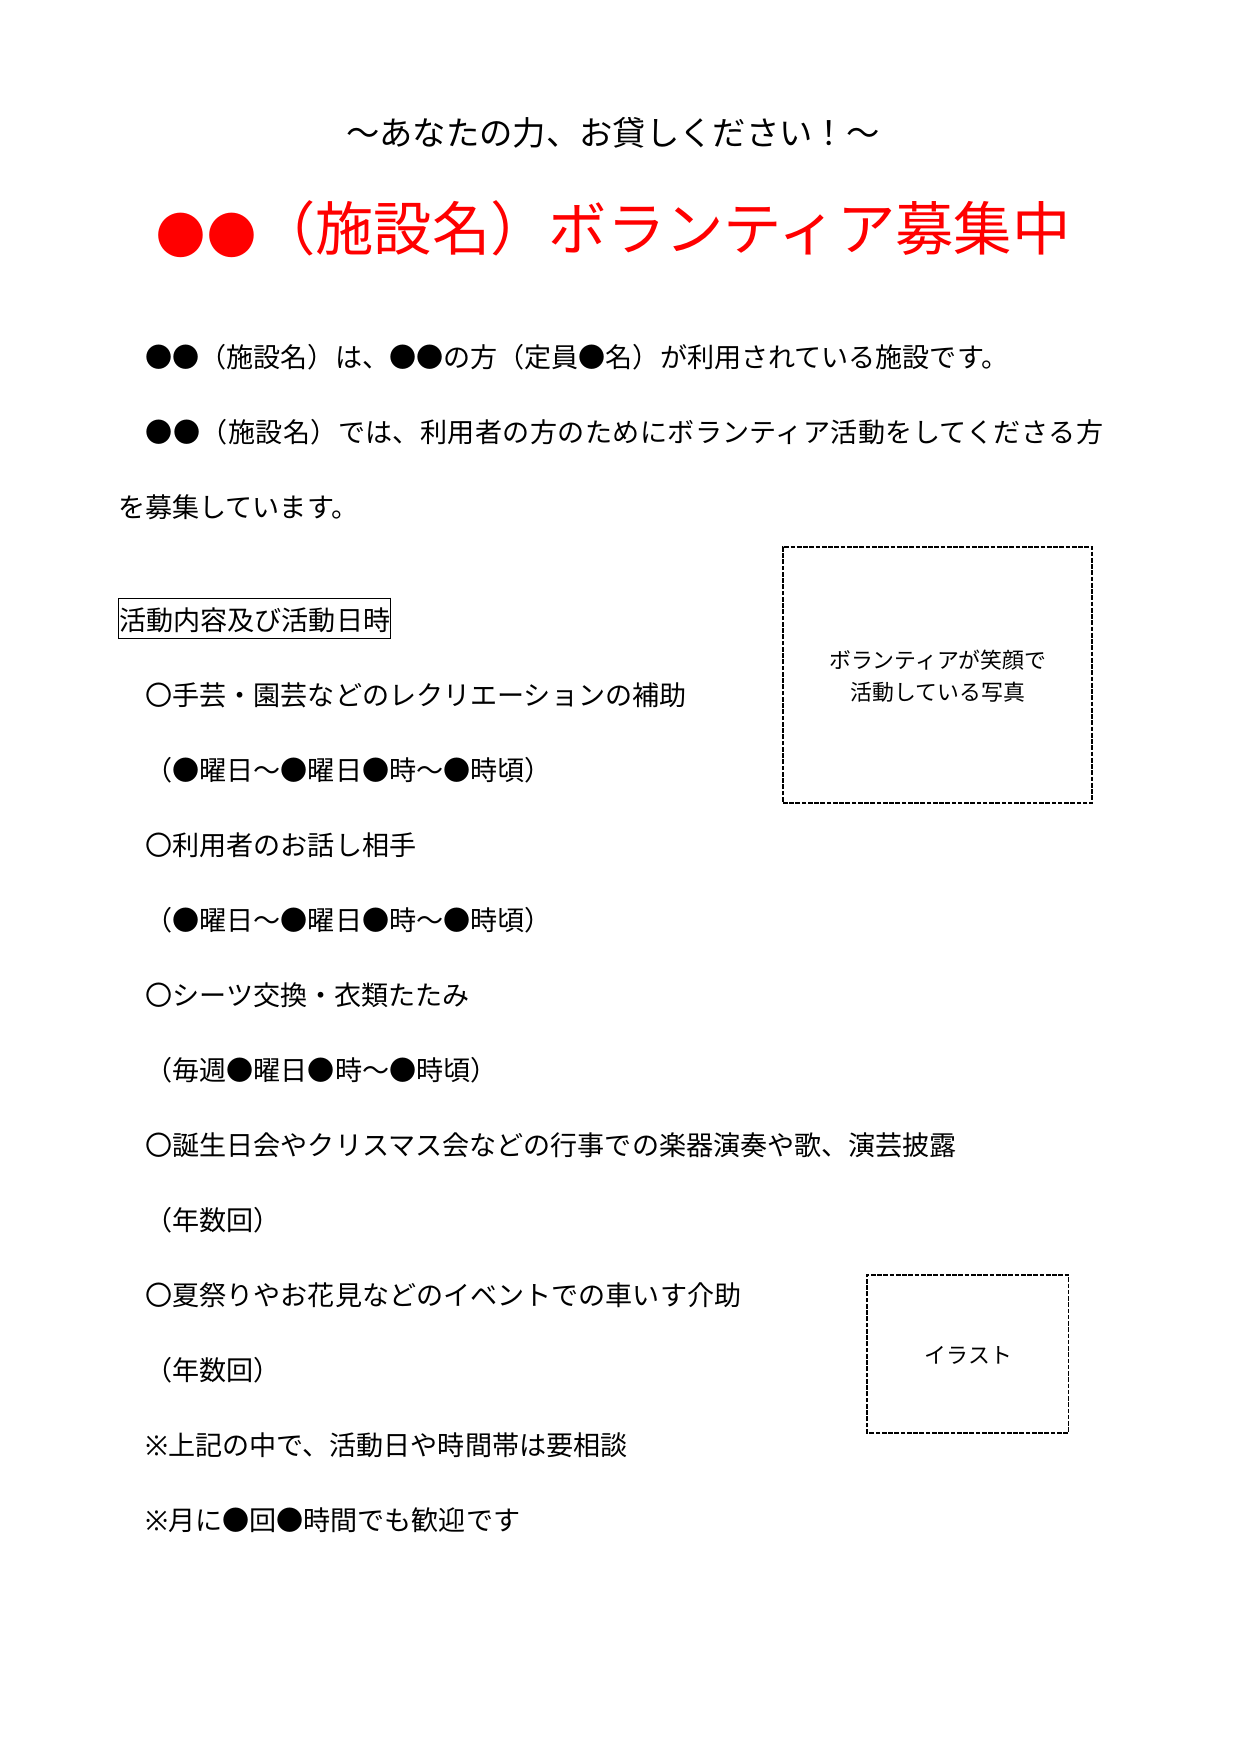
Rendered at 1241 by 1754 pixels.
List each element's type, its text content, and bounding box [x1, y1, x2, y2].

text （●曜日～●曜日●時～●時頃） [118, 731, 1107, 806]
text 〇誕生日会やクリスマス会などの行事での楽器演奏や歌、演芸披露 [118, 1106, 1107, 1181]
text ●●（施設名）は、●●の方（定員●名）が利用されている施設です。 [118, 318, 1107, 393]
text （毎週●曜日●時～●時頃） [118, 1031, 1107, 1106]
text ●●（施設名）ボランティア募集中 [118, 168, 1107, 281]
text 活動内容及び活動日時 [118, 581, 1107, 656]
text ※月に●回●時間でも歓迎です [118, 1481, 1107, 1556]
text ※上記の中で、活動日や時間帯は要相談 [118, 1406, 1107, 1481]
text 〇夏祭りやお花見などのイベントでの車いす介助 [118, 1256, 1107, 1331]
text 〇シーツ交換・衣類たたみ [118, 956, 1107, 1031]
text （年数回） [118, 1331, 1107, 1406]
text 〇手芸・園芸などのレクリエーションの補助 [118, 656, 1107, 731]
text （年数回） [118, 1181, 1107, 1256]
text ～あなたの力、お貸しください！～ [118, 93, 1107, 168]
text ●●（施設名）では、利用者の方のためにボランティア活動をしてくださる方を募集しています。 [118, 393, 1107, 543]
text 〇利用者のお話し相手 [118, 806, 1107, 881]
text （●曜日～●曜日●時～●時頃） [118, 881, 1107, 956]
